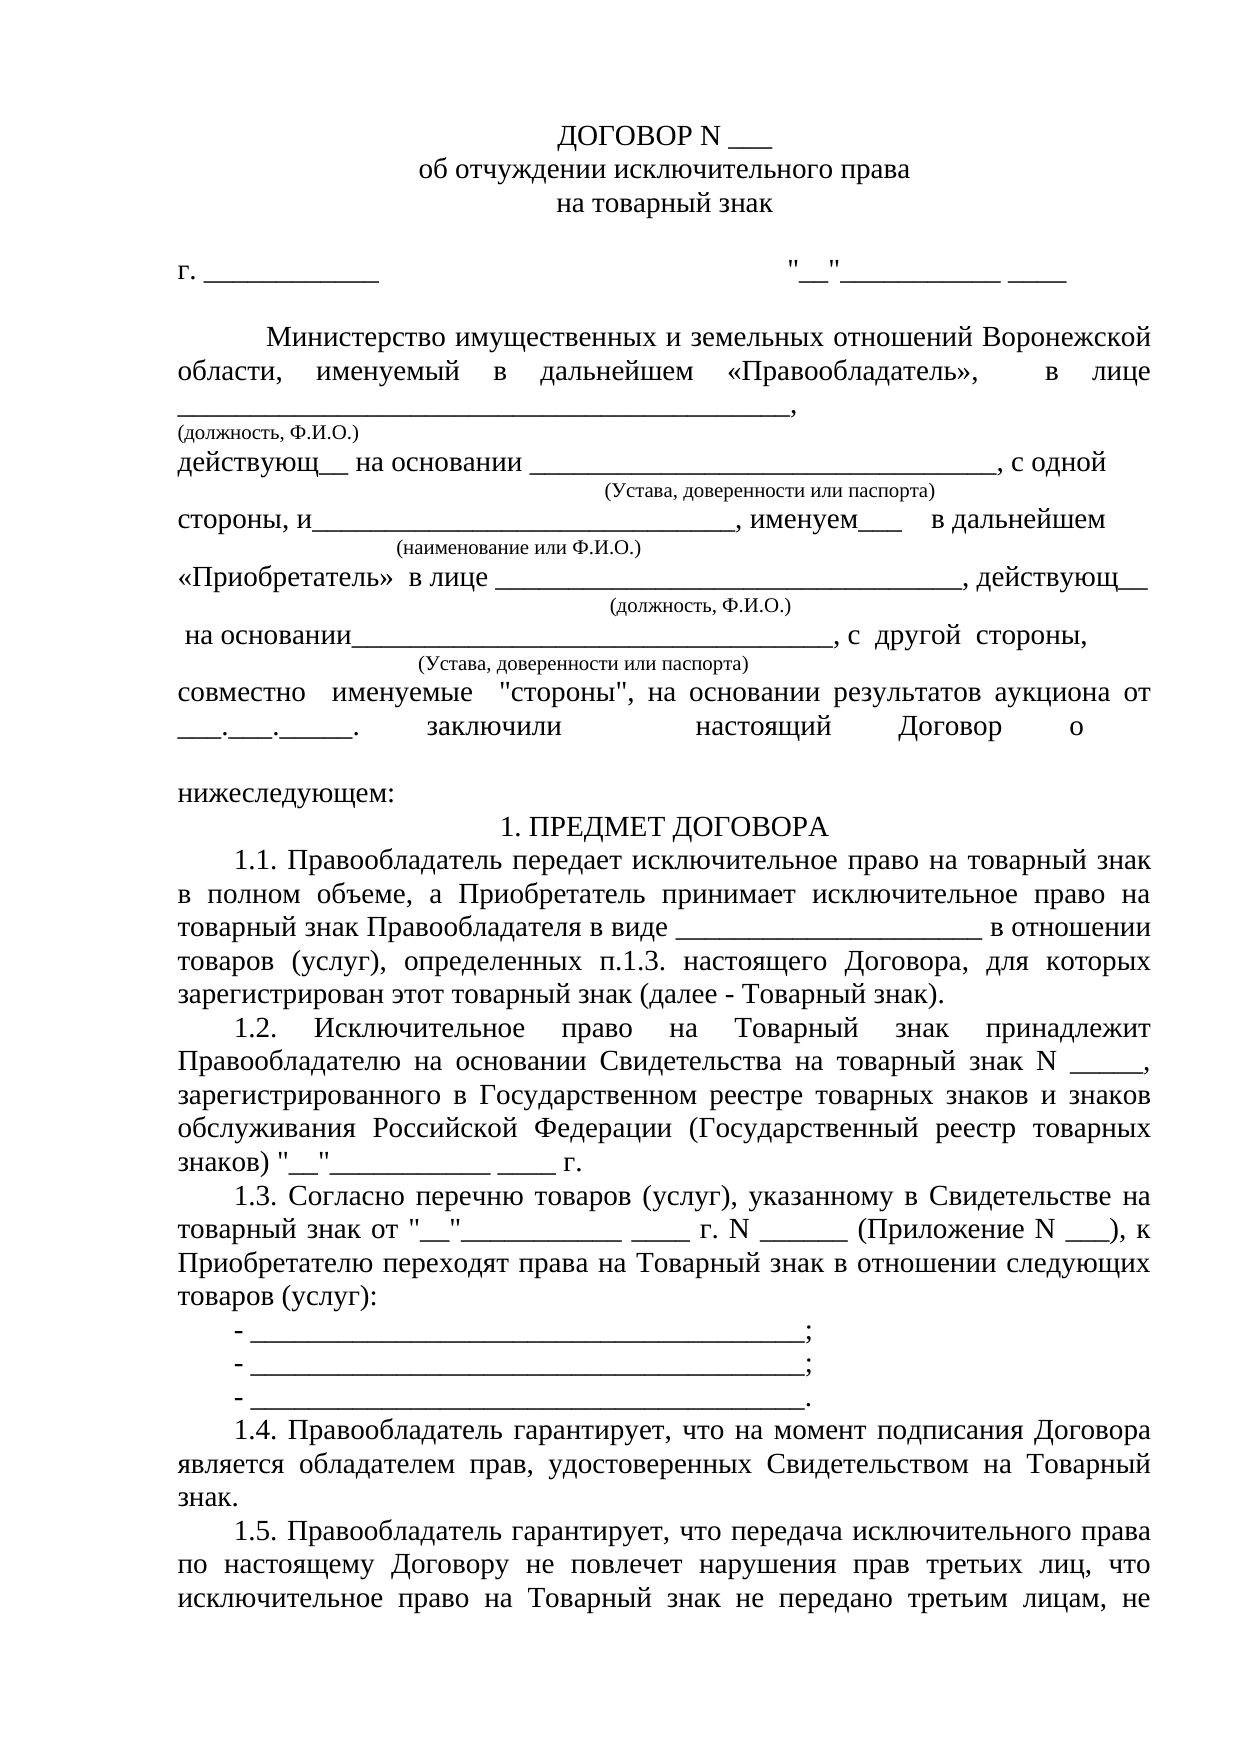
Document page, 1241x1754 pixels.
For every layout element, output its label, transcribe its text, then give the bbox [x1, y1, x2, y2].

text на основании_________________________________, с другой стороны, [177, 617, 1152, 650]
text (должность, Ф.И.О.) [177, 593, 1152, 617]
text - ______________________________________. [177, 1379, 1152, 1412]
text 1.1. Правообладатель передает исключительное право на товарный знак в полном объеме, а Приобретатель принимает исключительное право на товарный знак Правообладателя в виде _____________________ в отношении товаров (услуг), определенных п.1.3. настоящего Договора, для которых зарегистрирован этот товарный знак (далее - Товарный знак). [177, 842, 1152, 1010]
text (Устава, доверенности или паспорта) [177, 478, 1152, 502]
text 1.3. Согласно перечню товаров (услуг), указанному в Свидетельстве на товарный знак от "__"___________ ____ г. N ______ (Приложение N ___), к Приобретателю переходят права на Товарный знак в отношении следующих товаров (услуг): [177, 1178, 1152, 1312]
text «Приобретатель» в лице ________________________________, действующ__ [177, 559, 1152, 593]
text 1. ПРЕДМЕТ ДОГОВОРА [177, 809, 1152, 842]
text - ______________________________________; [177, 1345, 1152, 1379]
text об отчуждении исключительного права [177, 152, 1152, 185]
text 1.2. Исключительное право на Товарный знак принадлежит Правообладателю на основании Свидетельства на товарный знак N _____, зарегистрированного в Государственном реестре товарных знаков и знаков обслуживания Российской Федерации (Государственный реестр товарных знаков) "__"___________ ____ г. [177, 1010, 1152, 1178]
text ДОГОВОР N ___ [177, 118, 1152, 152]
text - ______________________________________; [177, 1312, 1152, 1345]
text совместно именуемые "стороны", на основании результатов аукциона от ___.___._____. заключили настоящий Договор о нижеследующем: [177, 674, 1152, 809]
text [177, 1513, 1152, 1614]
text (наименование или Ф.И.О.) [177, 535, 1152, 559]
text стороны, и_____________________________, именуем___ в дальнейшем [177, 502, 1152, 535]
text действующ__ на основании ________________________________, с одной [177, 444, 1152, 478]
text г. ____________ "__"___________ ____ [177, 252, 1152, 286]
text (Устава, доверенности или паспорта) [177, 650, 1152, 674]
text 1.4. Правообладатель гарантирует, что на момент подписания Договора является обладателем прав, удостоверенных Свидетельством на Товарный знак. [177, 1412, 1152, 1513]
text на товарный знак [177, 185, 1152, 219]
text Министерство имущественных и земельных отношений Воронежской области, именуемый в дальнейшем «Правообладатель», в лице __________________________________________, (должность, Ф.И.О.) [177, 319, 1152, 444]
